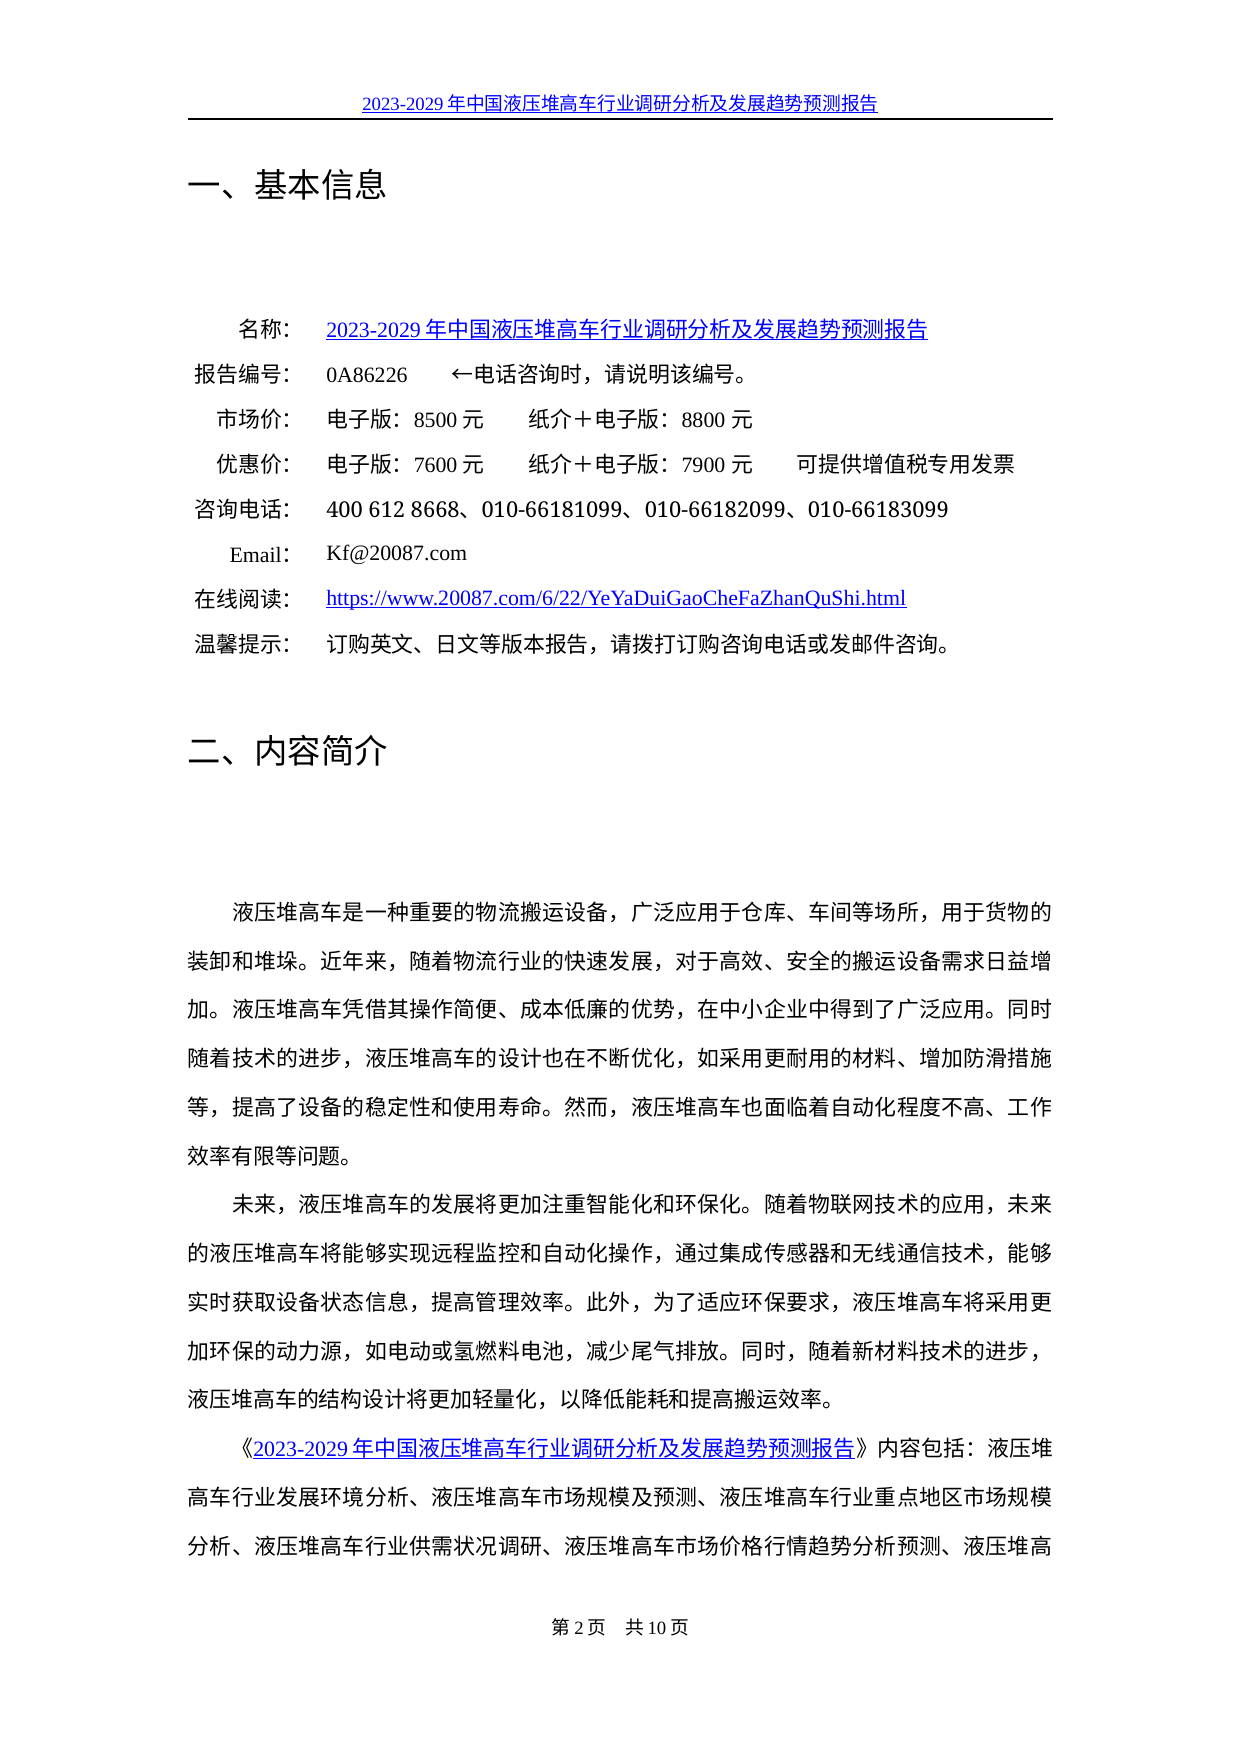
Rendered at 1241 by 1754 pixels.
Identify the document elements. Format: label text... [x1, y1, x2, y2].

table_cell 电子版：8500 元 纸介＋电子版：8800 元 [315, 402, 1073, 447]
table_cell 电子版：7600 元 纸介＋电子版：7900 元 可提供增值税专用发票 [315, 447, 1073, 492]
table_cell 0A86226 ←电话咨询时，请说明该编号。 [315, 357, 1073, 402]
table_cell 在线阅读： [167, 582, 315, 627]
table_header 2023-2029年中国液压堆高车行业调研分析及发展趋势预测报告 [315, 312, 1073, 357]
title 二、内容简介 [187, 717, 1053, 782]
table_cell 市场价： [167, 402, 315, 447]
table_cell 温馨提示： [167, 627, 315, 672]
table_cell Kf@20087.com [315, 537, 1073, 582]
table_cell 咨询电话： [167, 492, 315, 537]
table_cell 订购英文、日文等版本报告，请拨打订购咨询电话或发邮件咨询。 [315, 627, 1073, 672]
table_cell 报告编号： [167, 357, 315, 402]
table_cell Email： [167, 537, 315, 582]
table_cell 优惠价： [167, 447, 315, 492]
table_header 名称： [167, 312, 315, 357]
table_cell [315, 582, 1073, 627]
title 一、基本信息 [187, 150, 1053, 215]
table_cell 400 612 8668、010-66181099、010-66182099、010-66183099 [315, 492, 1073, 537]
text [187, 894, 1053, 1561]
